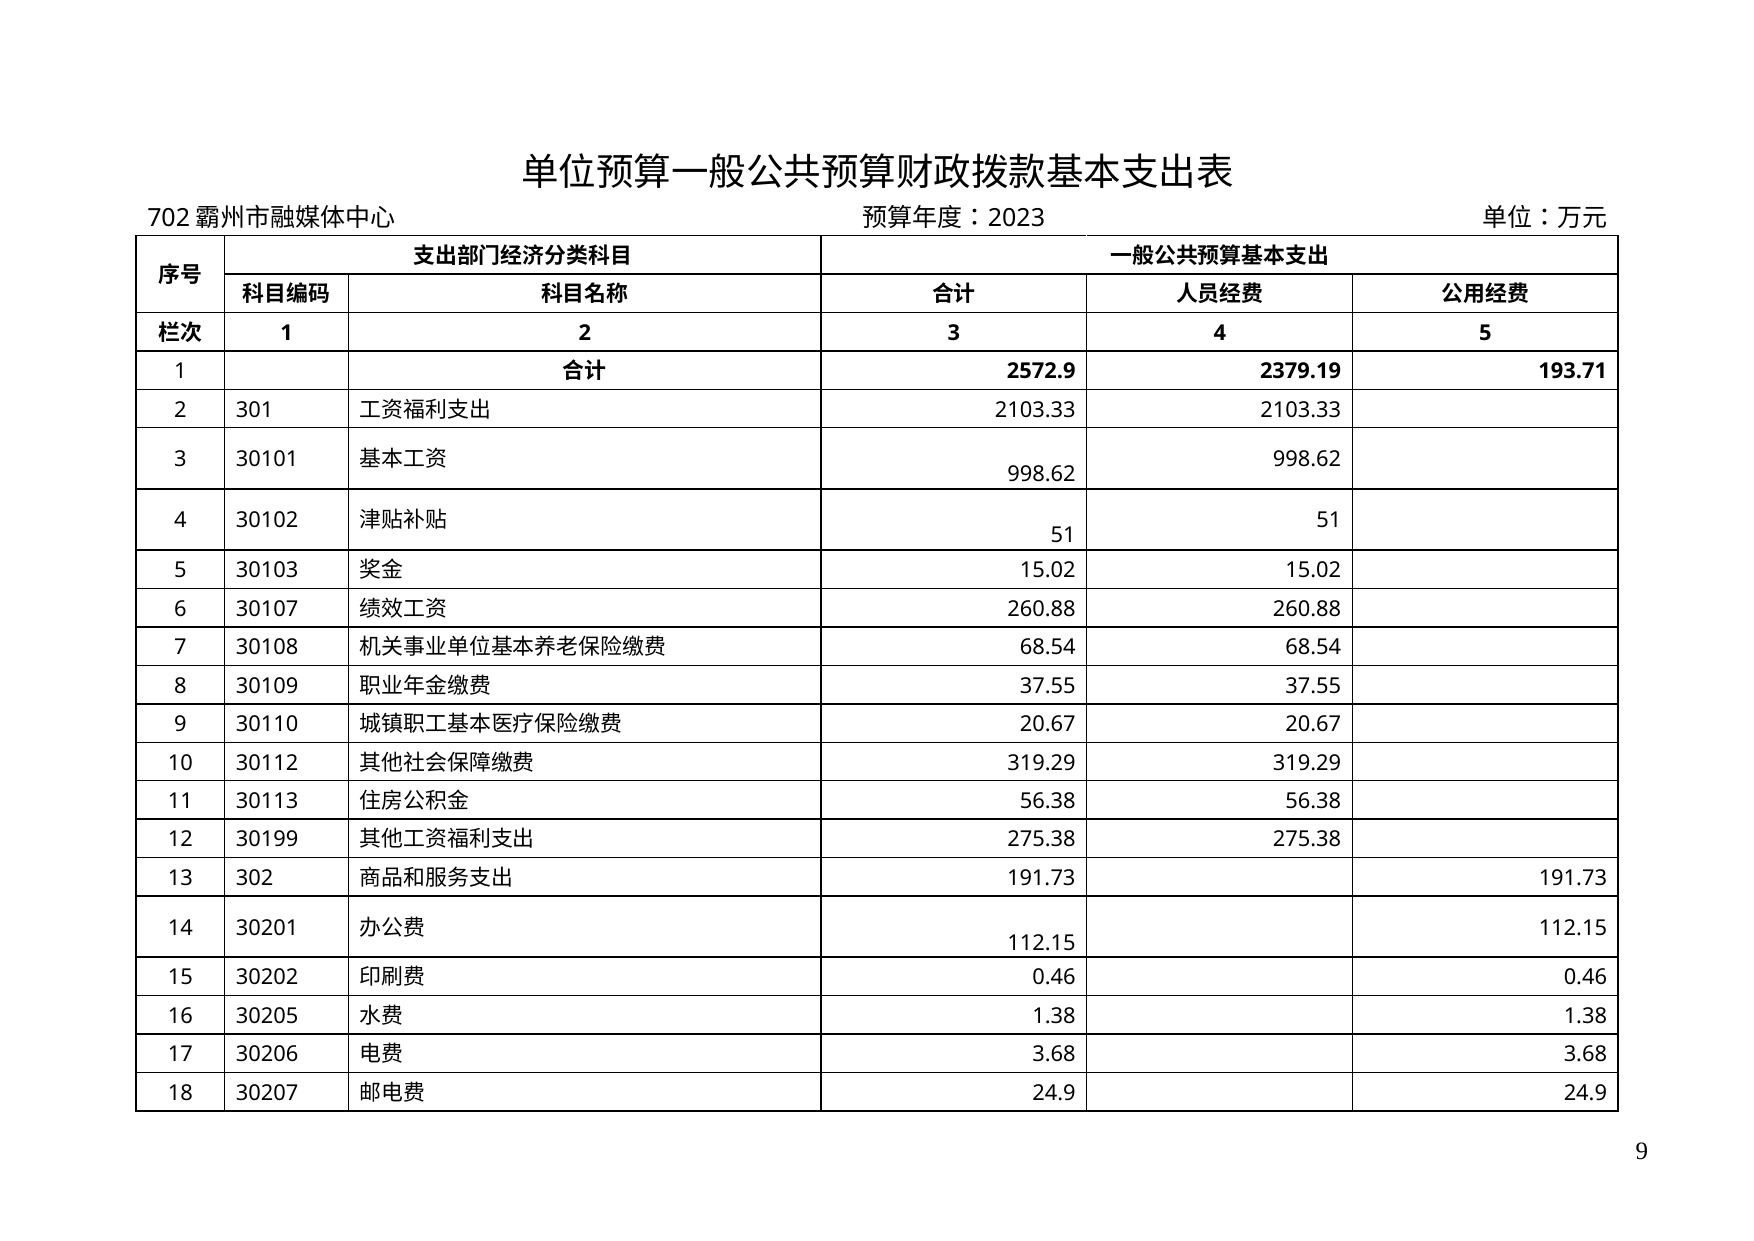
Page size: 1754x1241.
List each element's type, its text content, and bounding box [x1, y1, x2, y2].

table_cell [1087, 897, 1352, 956]
table_cell 302 [225, 858, 348, 895]
table_cell 56.38 [1087, 781, 1352, 818]
table_cell 12 [137, 820, 224, 857]
table_cell 20.67 [822, 705, 1086, 741]
table_cell 18 [137, 1073, 224, 1110]
table_cell 序号 [137, 236, 224, 312]
table_cell 科目名称 [349, 275, 820, 312]
table_cell 支出部门经济分类科目 [225, 236, 820, 273]
table_cell 1 [137, 352, 224, 388]
table_cell 工资福利支出 [349, 390, 820, 427]
table_cell 合计 [822, 275, 1086, 312]
table_cell 30107 [225, 589, 348, 626]
table_cell 30206 [225, 1035, 348, 1072]
table_cell 56.38 [822, 781, 1086, 818]
text 单位预算一般公共预算财政拨款基本支出表 [106, 142, 1648, 196]
table_cell [1353, 428, 1617, 488]
table_cell 0.46 [822, 958, 1086, 995]
table_cell [1087, 1073, 1352, 1110]
table_cell 2103.33 [1087, 390, 1352, 427]
table_cell 30103 [225, 551, 348, 588]
table_cell 10 [137, 743, 224, 780]
table_cell 水费 [349, 996, 820, 1033]
table_cell 30112 [225, 743, 348, 780]
table_cell 4 [1087, 313, 1352, 350]
table_cell 栏次 [137, 313, 224, 350]
table_cell 30110 [225, 705, 348, 741]
table_cell 17 [137, 1035, 224, 1072]
table_cell 11 [137, 781, 224, 818]
table_cell [1353, 589, 1617, 626]
table_cell 津贴补贴 [349, 490, 820, 549]
table_cell 合计 [349, 352, 820, 388]
table_cell 电费 [349, 1035, 820, 1072]
table_cell 15.02 [1087, 551, 1352, 588]
table_cell 办公费 [349, 897, 820, 956]
table_cell 51 [822, 490, 1086, 549]
table_cell 15 [137, 958, 224, 995]
table_cell 3.68 [1353, 1035, 1617, 1072]
table_cell 2 [349, 313, 820, 350]
table_cell 191.73 [822, 858, 1086, 895]
table_cell 一般公共预算基本支出 [822, 236, 1617, 273]
table_cell 30101 [225, 428, 348, 488]
table_cell [1353, 743, 1617, 780]
table_cell 5 [1353, 313, 1617, 350]
table_cell 1 [225, 313, 348, 350]
table_cell 5 [137, 551, 224, 588]
table_cell 人员经费 [1087, 275, 1352, 312]
table_cell 30201 [225, 897, 348, 956]
table_cell 邮电费 [349, 1073, 820, 1110]
table_cell 2103.33 [822, 390, 1086, 427]
table_cell 1.38 [822, 996, 1086, 1033]
table_cell 24.9 [1353, 1073, 1617, 1110]
table_cell 193.71 [1353, 352, 1617, 388]
table_cell 260.88 [1087, 589, 1352, 626]
table_cell 其他社会保障缴费 [349, 743, 820, 780]
table_cell 城镇职工基本医疗保险缴费 [349, 705, 820, 741]
table_cell 51 [1087, 490, 1352, 549]
table_cell [1353, 820, 1617, 857]
table_cell [1353, 666, 1617, 703]
table_cell 其他工资福利支出 [349, 820, 820, 857]
table_cell 科目编码 [225, 275, 348, 312]
table_cell 公用经费 [1353, 275, 1617, 312]
table_cell 9 [137, 705, 224, 741]
table_cell 住房公积金 [349, 781, 820, 818]
table_cell 319.29 [1087, 743, 1352, 780]
table_cell 260.88 [822, 589, 1086, 626]
table_cell 112.15 [822, 897, 1086, 956]
table_cell 2379.19 [1087, 352, 1352, 388]
table_cell 275.38 [822, 820, 1086, 857]
table_cell 4 [137, 490, 224, 549]
table_cell [1353, 705, 1617, 741]
table_cell 机关事业单位基本养老保险缴费 [349, 628, 820, 664]
table_cell 68.54 [822, 628, 1086, 664]
table_cell 16 [137, 996, 224, 1033]
table_cell [1087, 1035, 1352, 1072]
table_cell [1087, 958, 1352, 995]
table_cell [225, 352, 348, 388]
table_cell 68.54 [1087, 628, 1352, 664]
table_cell 印刷费 [349, 958, 820, 995]
table_cell 112.15 [1353, 897, 1617, 956]
table_cell 319.29 [822, 743, 1086, 780]
table_cell 13 [137, 858, 224, 895]
table_cell 3 [137, 428, 224, 488]
table_cell 191.73 [1353, 858, 1617, 895]
table_cell 1.38 [1353, 996, 1617, 1033]
table_cell 24.9 [822, 1073, 1086, 1110]
table_cell 奖金 [349, 551, 820, 588]
table_cell 30108 [225, 628, 348, 664]
table_header 预算年度：2023 [822, 198, 1086, 235]
table_cell 998.62 [822, 428, 1086, 488]
table_cell 14 [137, 897, 224, 956]
table_cell [1353, 781, 1617, 818]
table_cell [1087, 996, 1352, 1033]
table_cell 30199 [225, 820, 348, 857]
table_cell 15.02 [822, 551, 1086, 588]
table_cell 20.67 [1087, 705, 1352, 741]
table_cell 3 [822, 313, 1086, 350]
table_cell [1087, 858, 1352, 895]
table_cell 2572.9 [822, 352, 1086, 388]
table_cell [1353, 551, 1617, 588]
table_header 单位：万元 [1087, 198, 1617, 235]
table_cell 商品和服务支出 [349, 858, 820, 895]
table_cell 30205 [225, 996, 348, 1033]
table_cell 30207 [225, 1073, 348, 1110]
table_header 702霸州市融媒体中心 [137, 198, 820, 235]
table_cell 职业年金缴费 [349, 666, 820, 703]
table_cell 998.62 [1087, 428, 1352, 488]
table_cell 8 [137, 666, 224, 703]
table_cell 2 [137, 390, 224, 427]
table_cell 30102 [225, 490, 348, 549]
table_cell 30202 [225, 958, 348, 995]
table_cell 3.68 [822, 1035, 1086, 1072]
table_cell 基本工资 [349, 428, 820, 488]
table_cell 37.55 [1087, 666, 1352, 703]
table_cell 7 [137, 628, 224, 664]
table_cell 0.46 [1353, 958, 1617, 995]
table_cell 37.55 [822, 666, 1086, 703]
table_cell 301 [225, 390, 348, 427]
table_cell 绩效工资 [349, 589, 820, 626]
table_cell 275.38 [1087, 820, 1352, 857]
table_cell [1353, 390, 1617, 427]
table_cell 30113 [225, 781, 348, 818]
table_cell 6 [137, 589, 224, 626]
table_cell [1353, 490, 1617, 549]
table_cell [1353, 628, 1617, 664]
table_cell 30109 [225, 666, 348, 703]
